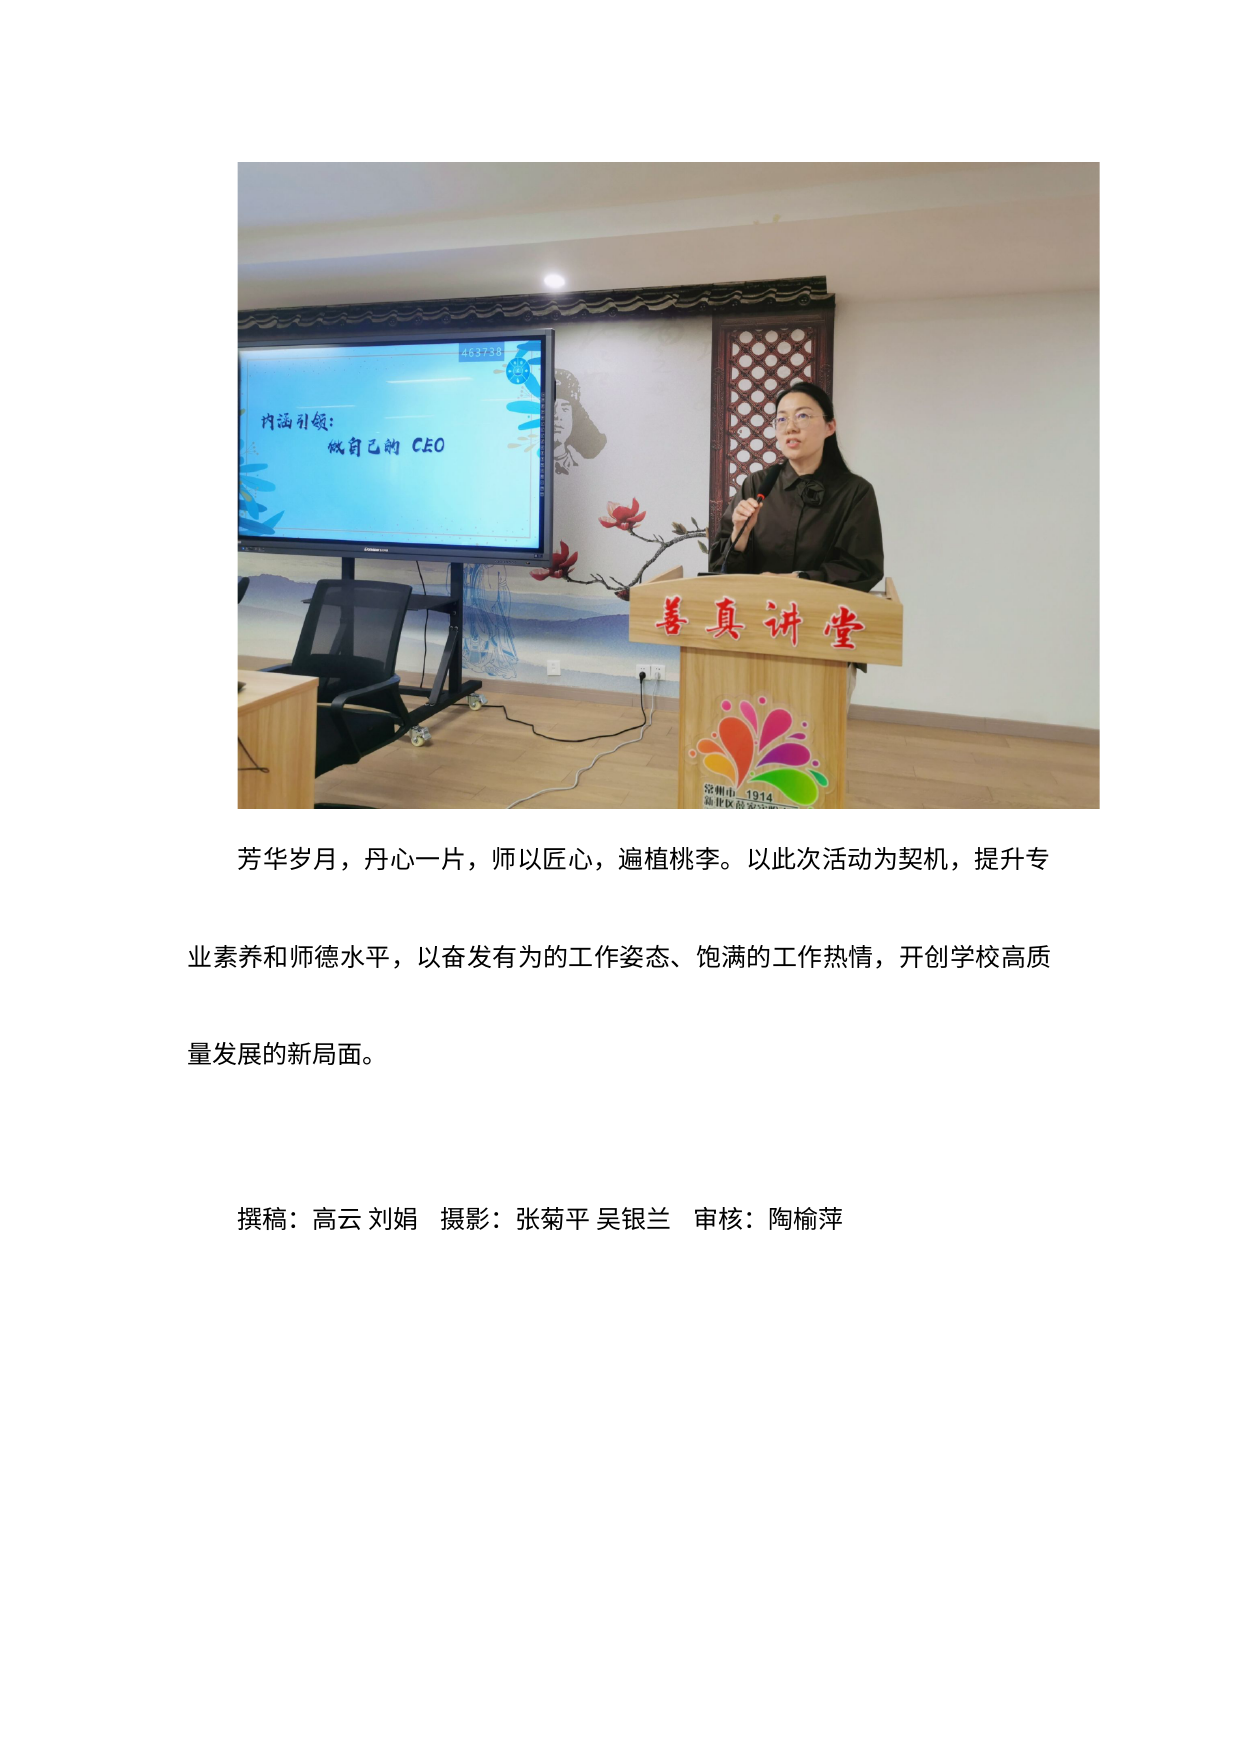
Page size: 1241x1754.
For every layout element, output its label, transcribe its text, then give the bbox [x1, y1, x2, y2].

text 撰稿：高云 刘娟 摄影：张菊平 吴银兰 审核：陶榆萍 [187, 1185, 1053, 1250]
picture [237, 162, 1100, 809]
text 芳华岁月，丹心一片，师以匠心，遍植桃李。以此次活动为契机，提升专业素养和师德水平，以奋发有为的工作姿态、饱满的工作热情，开创学校高质量发展的新局面。 [187, 825, 1053, 1085]
